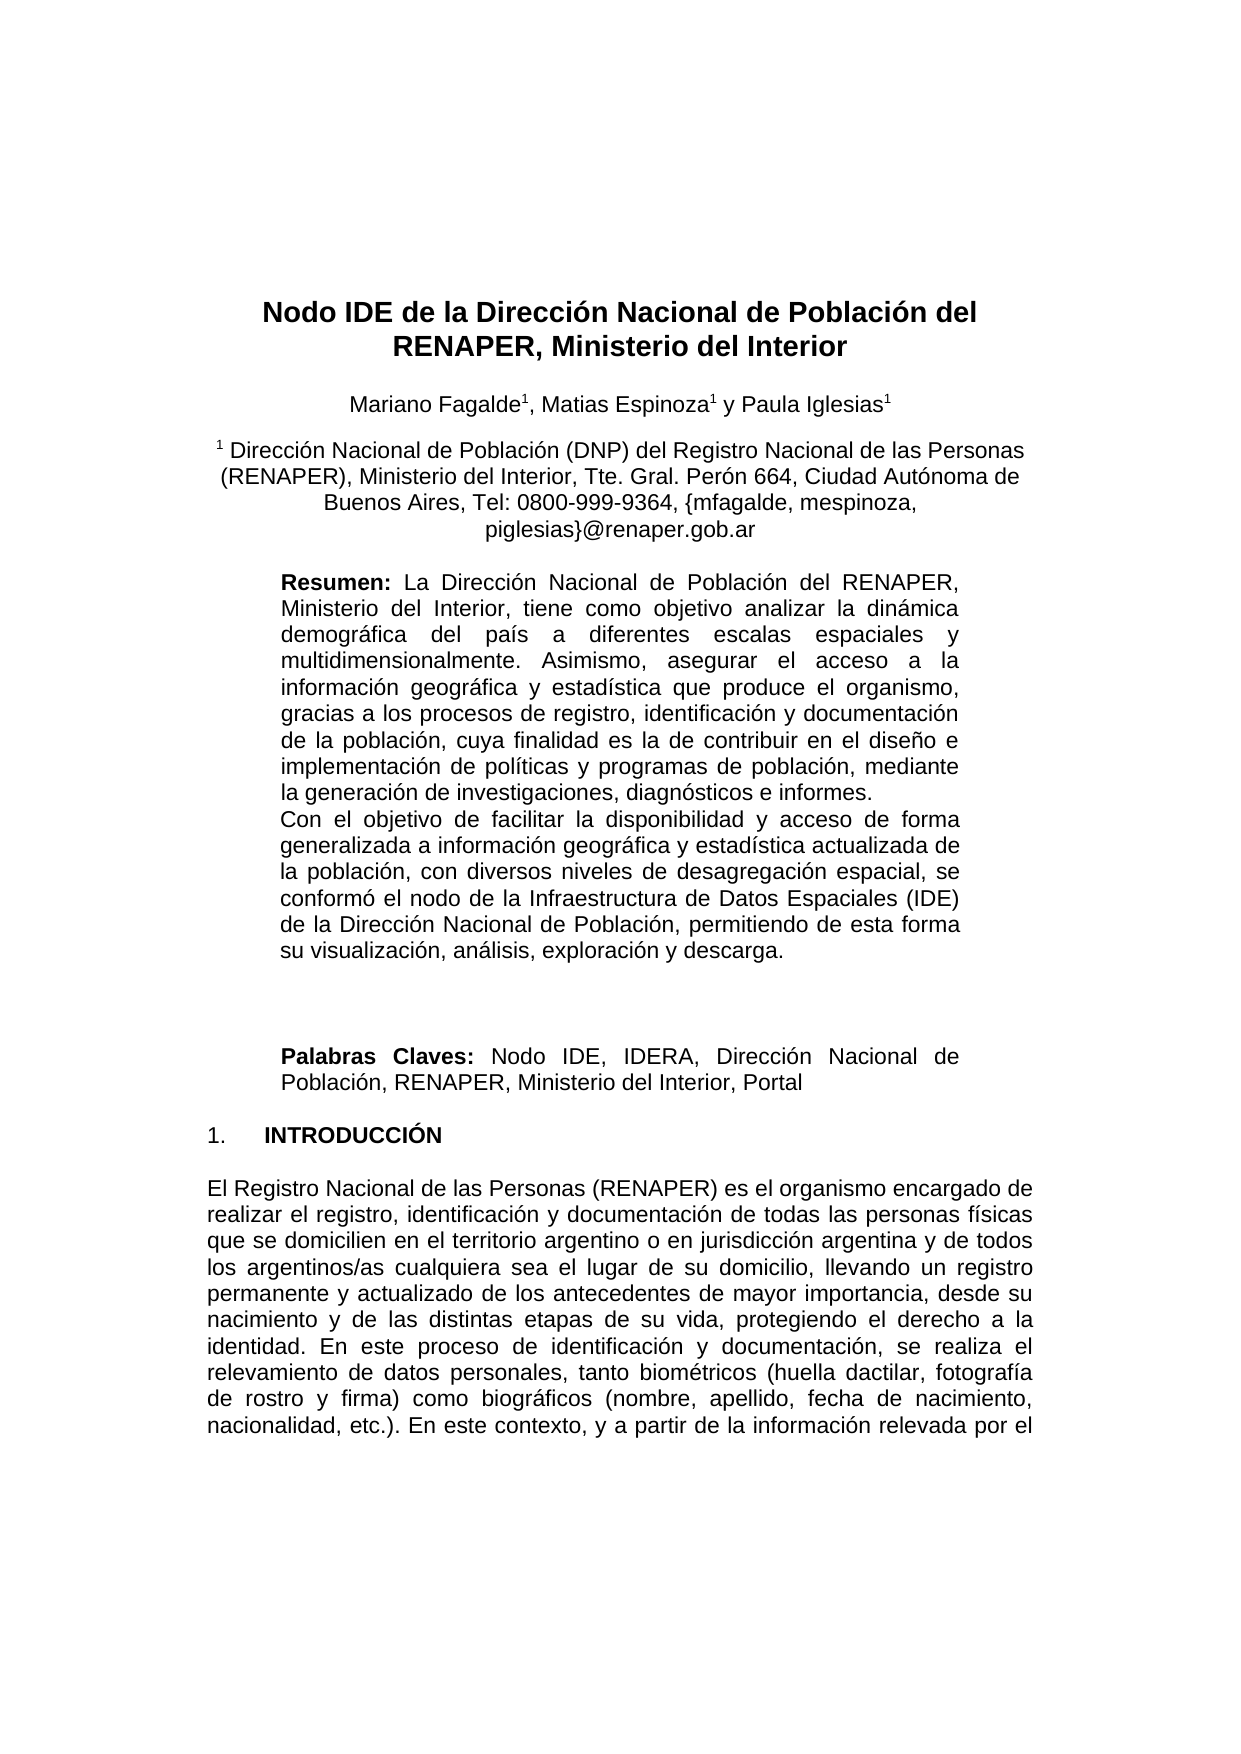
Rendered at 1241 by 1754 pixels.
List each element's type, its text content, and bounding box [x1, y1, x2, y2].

text Nodo IDE de la Dirección Nacional de Población del RENAPER, Ministerio del Interior [207, 295, 1033, 362]
text Con el objetivo de facilitar la disponibilidad y acceso de forma generalizada a información geográfica y estadística actualizada de la población, con diversos niveles de desagregación espacial, se conformó el nodo de la Infraestructura de Datos Espaciales (IDE) de la Dirección Nacional de Población, permitiendo de esta forma su visualización, análisis, exploración y descarga. [280, 806, 961, 964]
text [207, 1174, 1033, 1438]
text Mariano Fagalde1, Matias Espinoza1 y Paula Iglesias1 [207, 391, 1033, 417]
text 1 Dirección Nacional de Población (DNP) del Registro Nacional de las Personas (RENAPER), Ministerio del Interior, Tte. Gral. Perón 664, Ciudad Autónoma de Buenos Aires, Tel: 0800-999-9364, {mfagalde, mespinoza, piglesias}@renaper.gob.ar [207, 437, 1033, 542]
text Resumen: La Dirección Nacional de Población del RENAPER, Ministerio del Interior, tiene como objetivo analizar la dinámica demográfica del país a diferentes escalas espaciales y multidimensionalmente. Asimismo, asegurar el acceso a la información geográfica y estadística que produce el organismo, gracias a los procesos de registro, identificación y documentación de la población, cuya finalidad es la de contribuir en el diseño e implementación de políticas y programas de población, mediante la generación de investigaciones, diagnósticos e informes. [281, 568, 959, 806]
text Palabras Claves: Nodo IDE, IDERA, Dirección Nacional de Población, RENAPER, Ministerio del Interior, Portal [281, 1043, 959, 1096]
list INTRODUCCIÓN [207, 1122, 1033, 1148]
